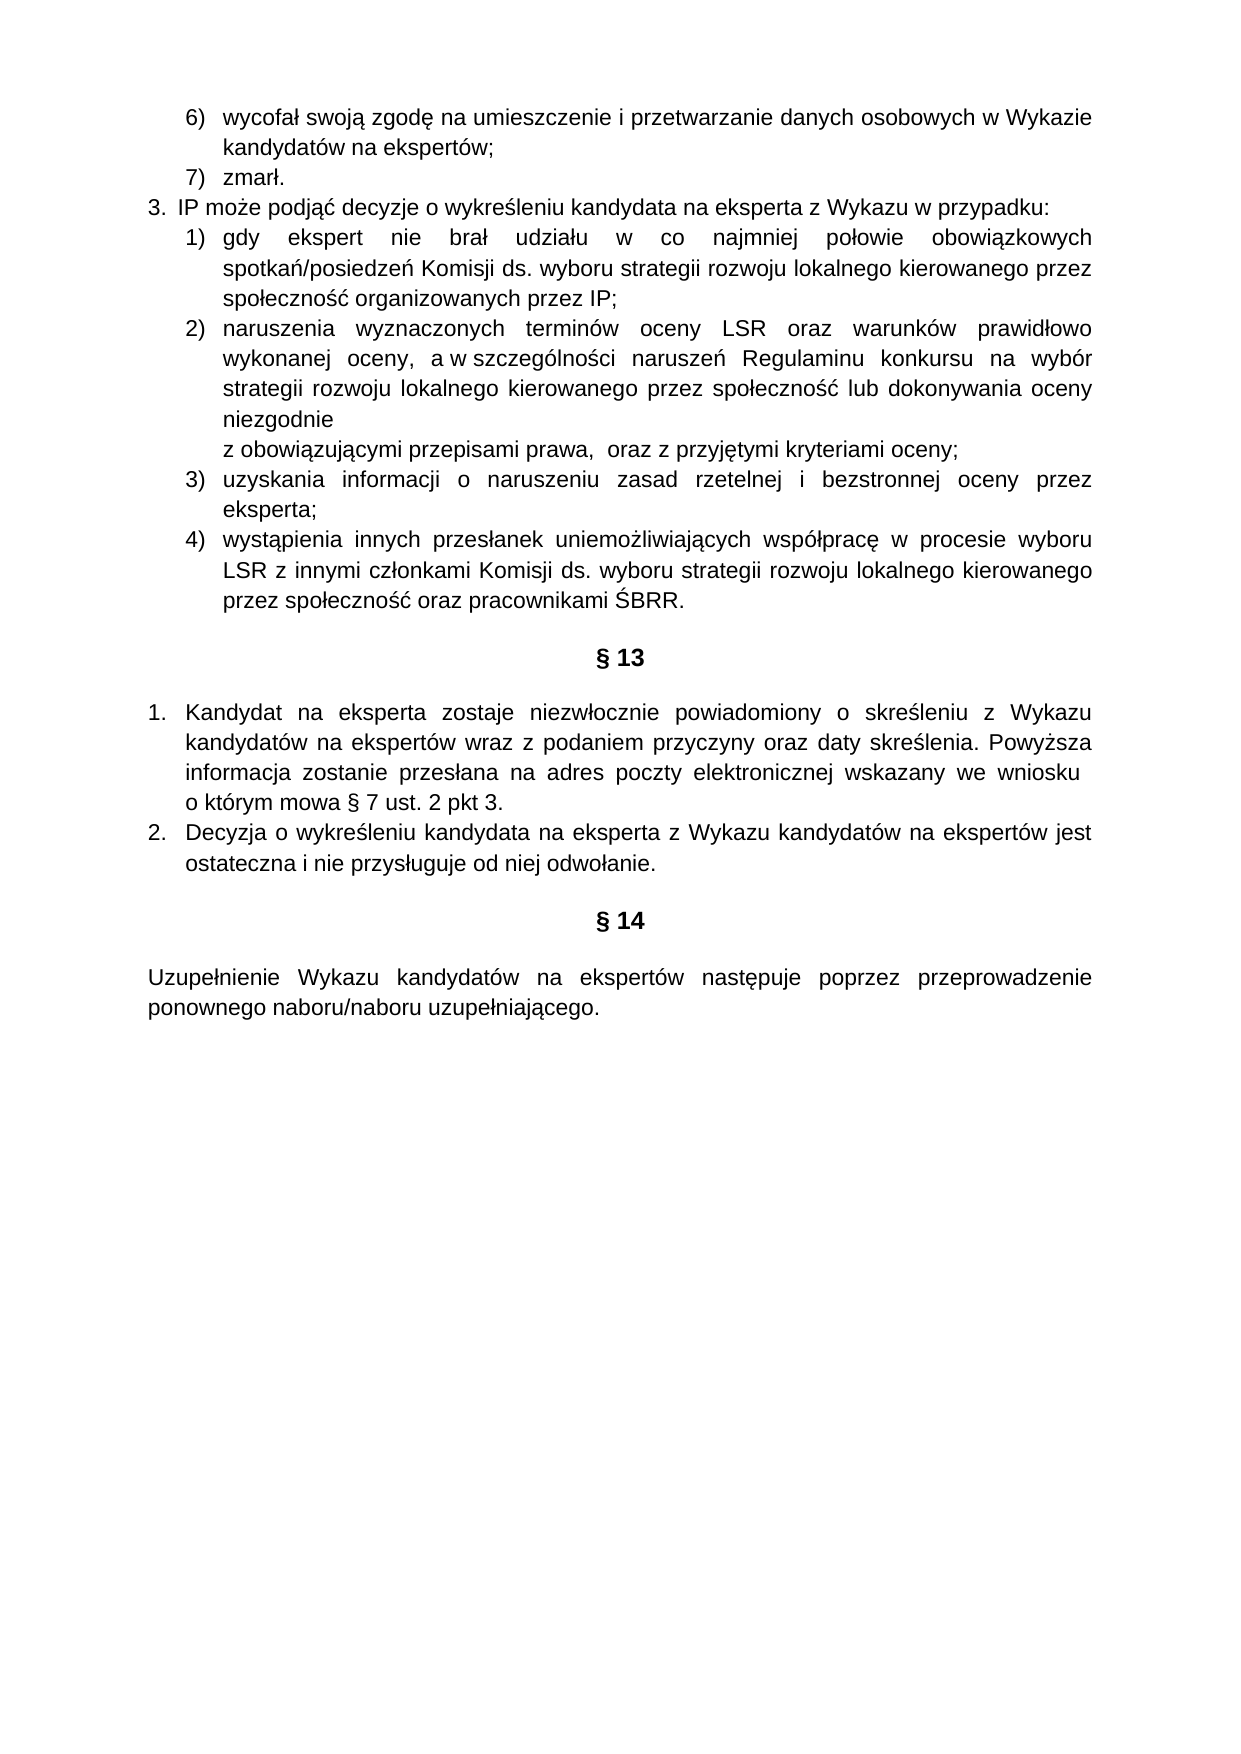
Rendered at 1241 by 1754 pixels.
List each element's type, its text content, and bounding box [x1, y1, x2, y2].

list Kandydat na eksperta zostaje niezwłocznie powiadomiony o skreśleniu z Wykazu kandydatów na ekspertów wraz z podaniem przyczyny oraz daty skreślenia. Powyższa informacja zostanie przesłana na adres poczty elektronicznej wskazany we wniosku o którym mowa § 7 ust. 2 pkt 3. [148, 698, 1093, 815]
text § 13 [148, 643, 1093, 672]
list gdy ekspert nie brał udziału w co najmniej połowie obowiązkowych spotkań/posiedzeń Komisji ds. wyboru strategii rozwoju lokalnego kierowanego przez społeczność organizowanych przez IP; [185, 224, 1093, 311]
list IP może podjąć decyzje o wykreśleniu kandydata na eksperta z Wykazu w przypadku: [148, 194, 1093, 220]
list Decyzja o wykreśleniu kandydata na eksperta z Wykazu kandydatów na ekspertów jest ostateczna i nie przysługuje od niej odwołanie. [148, 819, 1093, 876]
list wycofał swoją zgodę na umieszczenie i przetwarzanie danych osobowych w Wykazie kandydatów na ekspertów; [185, 103, 1093, 160]
text § 14 [148, 906, 1093, 935]
list uzyskania informacji o naruszeniu zasad rzetelnej i bezstronnej oceny przez eksperta; [185, 466, 1093, 522]
text Uzupełnienie Wykazu kandydatów na ekspertów następuje poprzez przeprowadzenie ponownego naboru/naboru uzupełniającego. [148, 963, 1093, 1020]
list naruszenia wyznaczonych terminów oceny LSR oraz warunków prawidłowo wykonanej oceny, a w szczególności naruszeń Regulaminu konkursu na wybór strategii rozwoju lokalnego kierowanego przez społeczność lub dokonywania oceny niezgodnie z obowiązującymi przepisami prawa, oraz z przyjętymi kryteriami oceny; [185, 315, 1093, 462]
list wystąpienia innych przesłanek uniemożliwiających współpracę w procesie wyboru LSR z innymi członkami Komisji ds. wyboru strategii rozwoju lokalnego kierowanego przez społeczność oraz pracownikami ŚBRR. [185, 526, 1093, 613]
list zmarł. [185, 164, 1093, 190]
